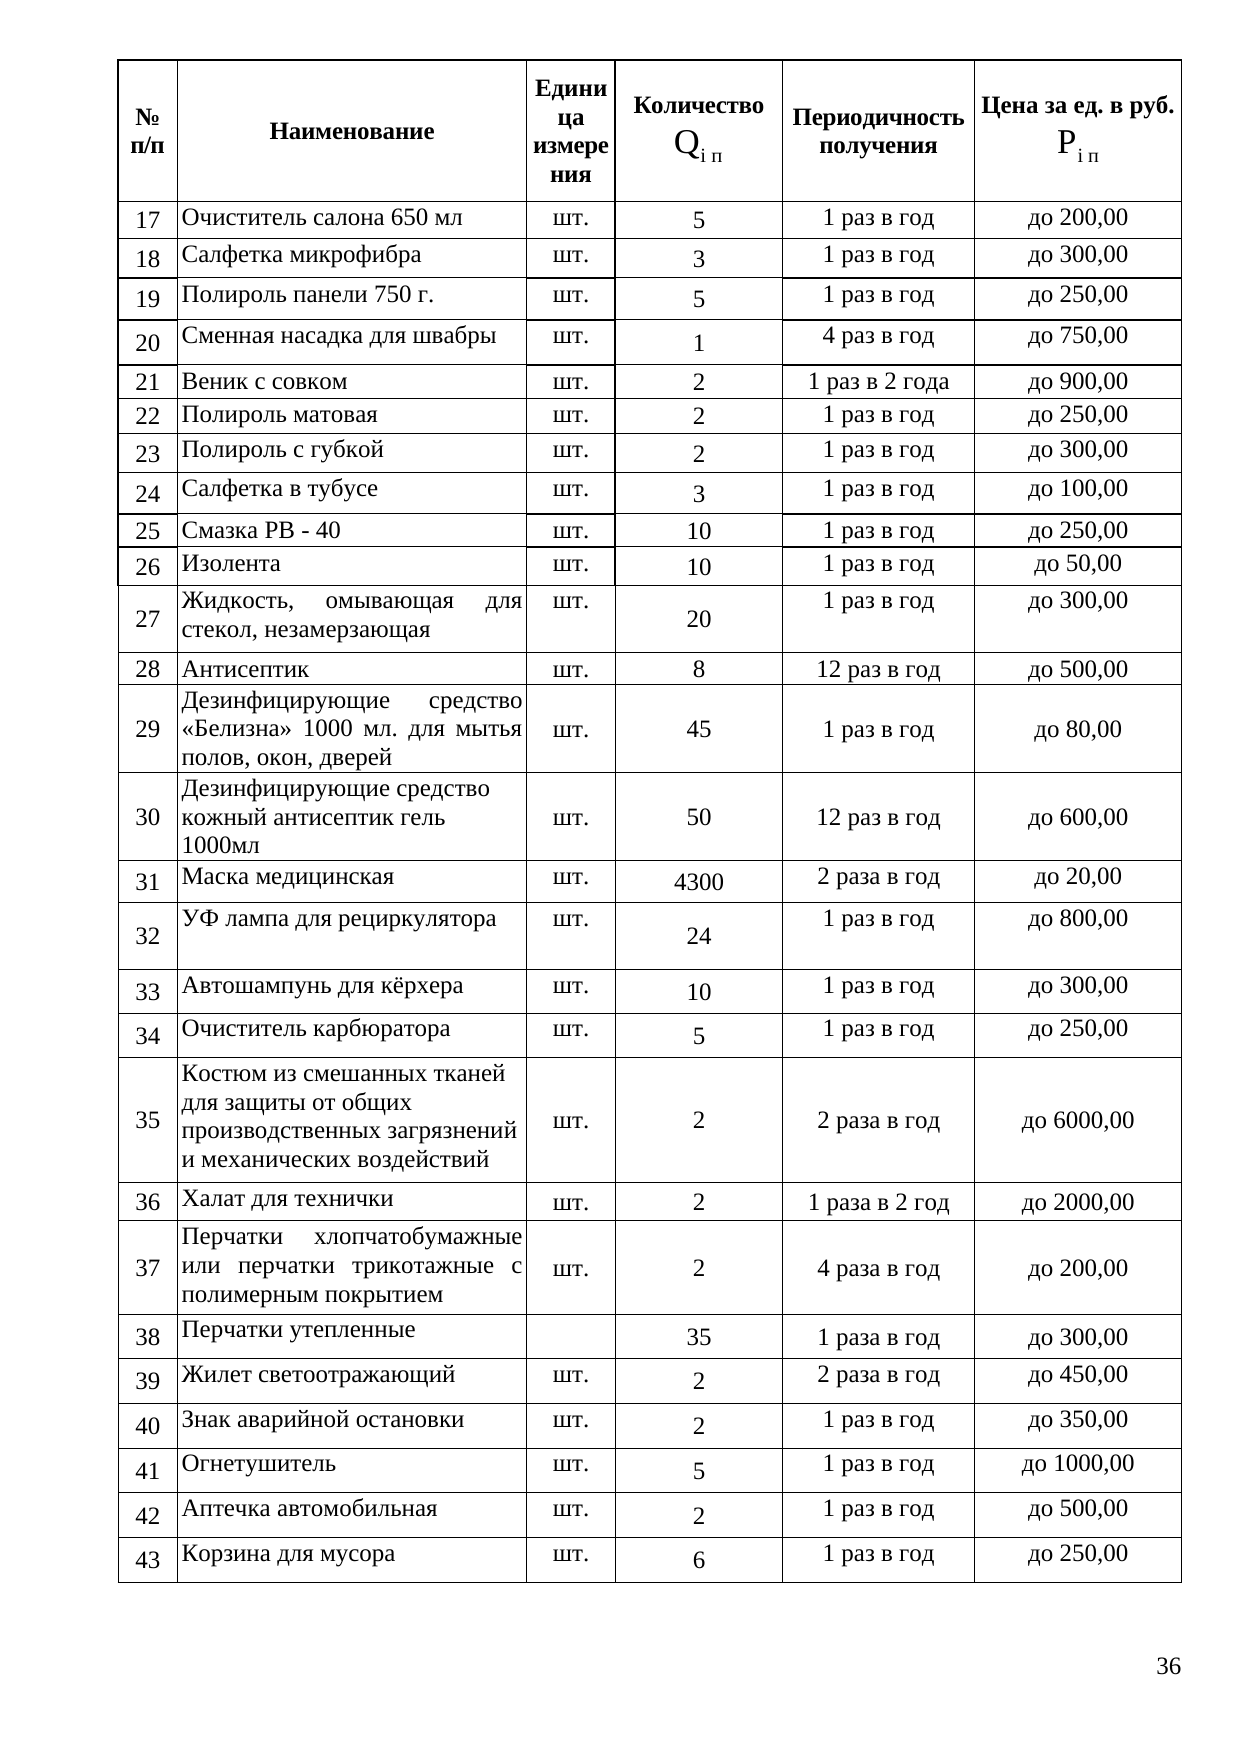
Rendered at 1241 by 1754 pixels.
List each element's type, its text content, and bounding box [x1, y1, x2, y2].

table_cell до 750,00 [975, 321, 1181, 364]
table_cell Огнетушитель [178, 1449, 526, 1492]
table_cell 1 раза в год [783, 1315, 974, 1358]
table_cell 36 [119, 1183, 177, 1220]
table_cell 33 [119, 970, 177, 1012]
table_cell 40 [119, 1404, 177, 1447]
table_cell шт. [527, 773, 615, 860]
table_cell до 6000,00 [975, 1058, 1181, 1182]
table_cell 1 раз в 2 года [783, 366, 974, 397]
table_cell шт. [527, 653, 615, 684]
table_cell 2 [616, 1493, 782, 1537]
table_cell Жилет светоотражающий [178, 1359, 526, 1403]
table_cell 27 [119, 586, 177, 652]
table_cell Жидкость, омывающая для стекол, незамерзающая [178, 586, 526, 652]
table_cell 2 [616, 365, 782, 397]
table_cell 2 раза в год [783, 1359, 974, 1403]
table_cell до 80,00 [975, 685, 1181, 772]
table_cell до 800,00 [975, 903, 1181, 969]
table_cell Перчатки утепленные [178, 1315, 526, 1358]
table_cell 45 [616, 685, 782, 772]
table_cell 17 [119, 202, 177, 238]
table_header № п/п [119, 61, 177, 201]
table_cell шт. [527, 434, 614, 472]
table_cell до 350,00 [975, 1404, 1181, 1447]
table_cell Полироль с губкой [178, 434, 526, 472]
table_cell до 100,00 [975, 473, 1181, 513]
table_cell Смазка РВ - 40 [178, 514, 526, 546]
table_cell шт. [527, 1359, 615, 1403]
table_cell Сменная насадка для швабры [178, 320, 526, 364]
table_cell 1 раз в год [783, 399, 974, 433]
table_cell шт. [527, 399, 614, 433]
table_cell 2 [616, 1058, 782, 1182]
table_cell Очиститель карбюратора [178, 1014, 526, 1057]
table_cell 1 раз в год [783, 586, 974, 652]
table_cell шт. [527, 1014, 615, 1057]
table_cell шт. [527, 685, 615, 772]
table_cell Очиститель салона 650 мл [178, 202, 526, 238]
table_cell 32 [119, 903, 177, 969]
table_cell 2 раза в год [783, 861, 974, 902]
table_cell Полироль матовая [178, 399, 526, 433]
table_cell Корзина для мусора [178, 1538, 526, 1582]
table_cell до 250,00 [975, 1538, 1181, 1582]
table_cell 1 раз в год [783, 548, 974, 584]
table_cell 19 [119, 279, 177, 319]
table_cell 1 раз в год [783, 434, 974, 472]
table_cell Салфетка микрофибра [178, 239, 526, 277]
table_cell 1 раз в год [783, 970, 974, 1012]
table_cell 38 [119, 1315, 177, 1358]
table_cell шт. [527, 1058, 615, 1182]
table_cell Веник с совком [178, 365, 526, 397]
table_cell шт. [527, 1449, 615, 1492]
table_cell 43 [119, 1538, 177, 1582]
table_cell шт. [527, 1221, 615, 1313]
table_cell шт. [527, 321, 614, 364]
table_cell 30 [119, 773, 177, 860]
table_header Единица измерения [527, 61, 614, 201]
table_cell 1 раз в год [783, 1404, 974, 1447]
table_cell шт. [527, 548, 614, 584]
table_cell 35 [119, 1058, 177, 1182]
table_cell 24 [616, 903, 782, 969]
table_cell 23 [119, 434, 177, 472]
table_cell 2 [616, 434, 782, 472]
table_cell до 250,00 [975, 1014, 1181, 1057]
table_cell 25 [119, 515, 177, 546]
table_cell шт. [527, 202, 614, 238]
table_cell 3 [616, 239, 782, 277]
table_cell 2 [616, 1359, 782, 1403]
table_cell 35 [616, 1315, 782, 1358]
table_header Количество [616, 61, 782, 201]
table_cell Автошампунь для кёрхера [178, 970, 526, 1012]
table_cell Халат для технички [178, 1183, 526, 1220]
table_cell 22 [119, 399, 177, 433]
table_cell 10 [616, 547, 782, 584]
table_cell шт. [527, 586, 615, 652]
table_cell 2 [616, 1183, 782, 1220]
table_cell 3 [616, 473, 782, 513]
table_cell 2 раза в год [783, 1058, 974, 1182]
table_cell до 300,00 [975, 586, 1181, 652]
table_cell 2 [616, 1404, 782, 1447]
table_cell до 300,00 [975, 434, 1181, 472]
table_cell 2 [616, 1221, 782, 1313]
table_cell 50 [616, 773, 782, 860]
table_cell до 900,00 [975, 366, 1181, 397]
table_cell 10 [616, 970, 782, 1012]
table_cell 41 [119, 1449, 177, 1492]
table_cell шт. [527, 1493, 615, 1537]
table_cell шт. [527, 366, 614, 397]
table_cell до 1000,00 [975, 1449, 1181, 1492]
table_cell 39 [119, 1359, 177, 1403]
table_cell 28 [119, 653, 177, 684]
table_cell 20 [616, 586, 782, 652]
table_cell шт. [527, 239, 614, 277]
table_cell 12 раз в год [783, 653, 974, 684]
table_cell до 250,00 [975, 279, 1181, 319]
table_cell до 50,00 [975, 548, 1181, 584]
table_cell 5 [616, 1014, 782, 1057]
table_cell 1 раз в год [783, 1493, 974, 1537]
table_cell до 500,00 [975, 653, 1181, 684]
table_cell до 600,00 [975, 773, 1181, 860]
table_cell 5 [616, 278, 782, 319]
table_header Цена за ед. в руб. [975, 61, 1181, 201]
table_cell шт. [527, 861, 615, 902]
table_cell шт. [527, 473, 614, 513]
table_cell шт. [527, 903, 615, 969]
table_cell Полироль панели 750 г. [178, 278, 526, 319]
table_cell 26 [119, 548, 177, 584]
table_cell 1 раза в 2 год [783, 1183, 974, 1220]
table_cell до 250,00 [975, 515, 1181, 546]
table_cell до 250,00 [975, 399, 1181, 433]
table_cell 4300 [616, 861, 782, 902]
table_cell до 2000,00 [975, 1183, 1181, 1220]
table_cell УФ лампа для рециркулятора [178, 903, 526, 969]
table_cell шт. [527, 1538, 615, 1582]
table_cell [527, 1315, 615, 1358]
table_cell до 450,00 [975, 1359, 1181, 1403]
table_cell до 300,00 [975, 970, 1181, 1012]
table_cell 10 [616, 514, 782, 546]
table_cell 18 [119, 239, 177, 277]
table_cell 1 раз в год [783, 239, 974, 277]
table_cell Антисептик [178, 653, 526, 684]
table_cell шт. [527, 970, 615, 1012]
table_cell 6 [616, 1538, 782, 1582]
table_cell до 20,00 [975, 861, 1181, 902]
table_cell до 200,00 [975, 1221, 1181, 1313]
table_cell Дезинфицирующие средство кожный антисептик гель 1000мл [178, 773, 526, 860]
table_cell 21 [119, 366, 177, 397]
table_cell Аптечка автомобильная [178, 1493, 526, 1537]
table_cell 1 раз в год [783, 202, 974, 238]
table_cell Перчатки хлопчатобумажные или перчатки трикотажные с полимерным покрытием [178, 1221, 526, 1313]
table_cell 29 [119, 685, 177, 772]
table_cell 1 раз в год [783, 515, 974, 546]
table_cell Салфетка в тубусе [178, 473, 526, 513]
table_cell Костюм из смешанных тканей для защиты от общих производственных загрязнений и механических воздействий [178, 1058, 526, 1182]
table_cell 1 раз в год [783, 903, 974, 969]
table_cell Знак аварийной остановки [178, 1404, 526, 1447]
table_cell 34 [119, 1014, 177, 1057]
table_cell 8 [616, 653, 782, 684]
table_cell 2 [616, 399, 782, 433]
table_cell 1 раз в год [783, 1014, 974, 1057]
table_cell 37 [119, 1221, 177, 1313]
table_cell шт. [527, 515, 614, 546]
table_cell 12 раз в год [783, 773, 974, 860]
table_cell 1 раз в год [783, 685, 974, 772]
table_cell Дезинфицирующие средство «Белизна» 1000 мл. для мытья полов, окон, дверей [178, 685, 526, 772]
table_cell шт. [527, 1404, 615, 1447]
table_cell 1 раз в год [783, 1449, 974, 1492]
table_header Наименование [178, 61, 526, 201]
table_cell Изолента [178, 547, 526, 584]
table_cell до 300,00 [975, 239, 1181, 277]
table_cell 31 [119, 861, 177, 902]
table_cell 1 раз в год [783, 279, 974, 319]
table_cell 5 [616, 202, 782, 238]
table_cell 1 раз в год [783, 473, 974, 513]
table_cell до 500,00 [975, 1493, 1181, 1537]
table_cell 4 раза в год [783, 1221, 974, 1313]
table_header Периодичность получения [783, 61, 974, 201]
table_cell 4 раз в год [783, 321, 974, 364]
table_cell 5 [616, 1449, 782, 1492]
table_cell 1 [616, 320, 782, 364]
table_cell Маска медицинская [178, 861, 526, 902]
table_cell до 200,00 [975, 202, 1181, 238]
table_cell шт. [527, 1183, 615, 1220]
table_cell до 300,00 [975, 1315, 1181, 1358]
table_cell 20 [119, 321, 177, 364]
table_cell 1 раз в год [783, 1538, 974, 1582]
table_cell 24 [119, 473, 177, 513]
table_cell 42 [119, 1493, 177, 1537]
table_cell шт. [527, 279, 614, 319]
